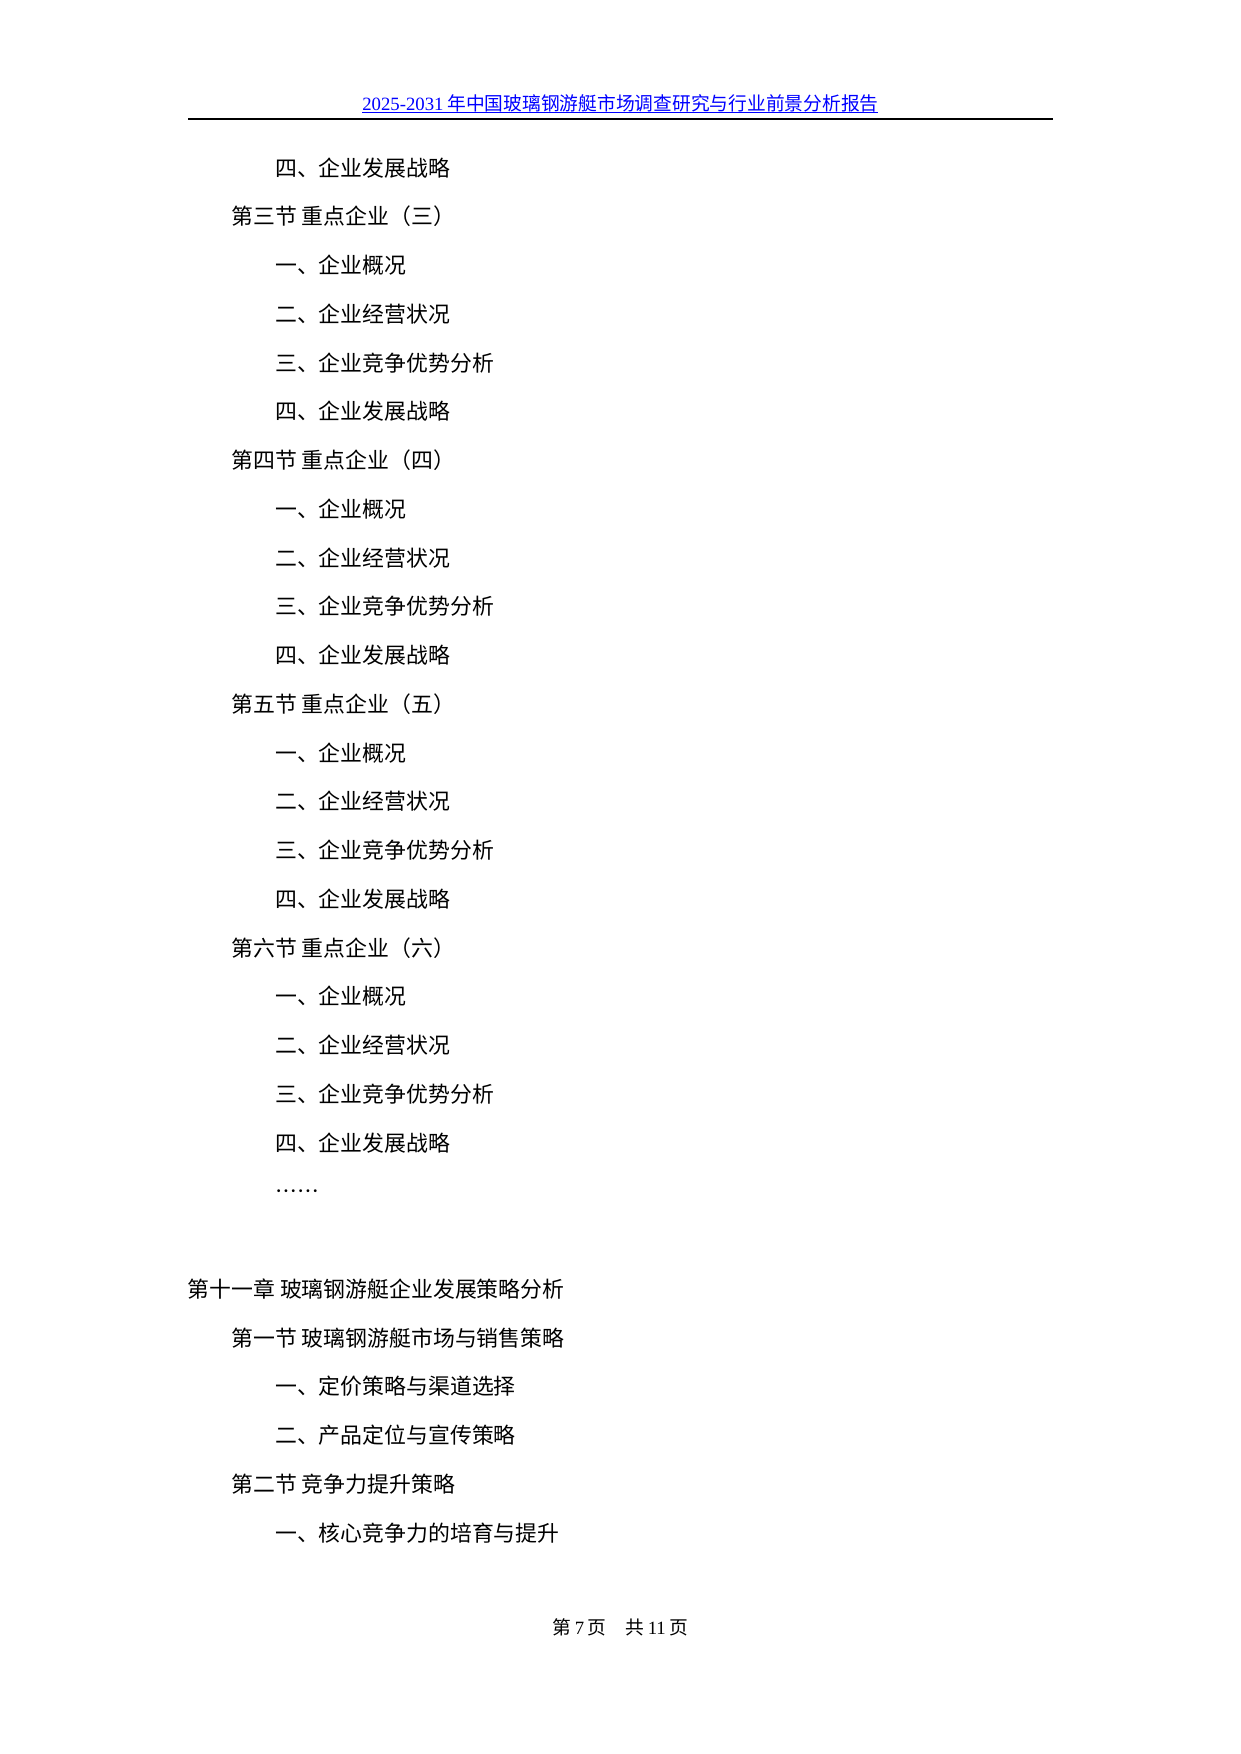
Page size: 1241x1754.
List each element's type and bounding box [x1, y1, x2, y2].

text [187, 150, 1053, 1548]
